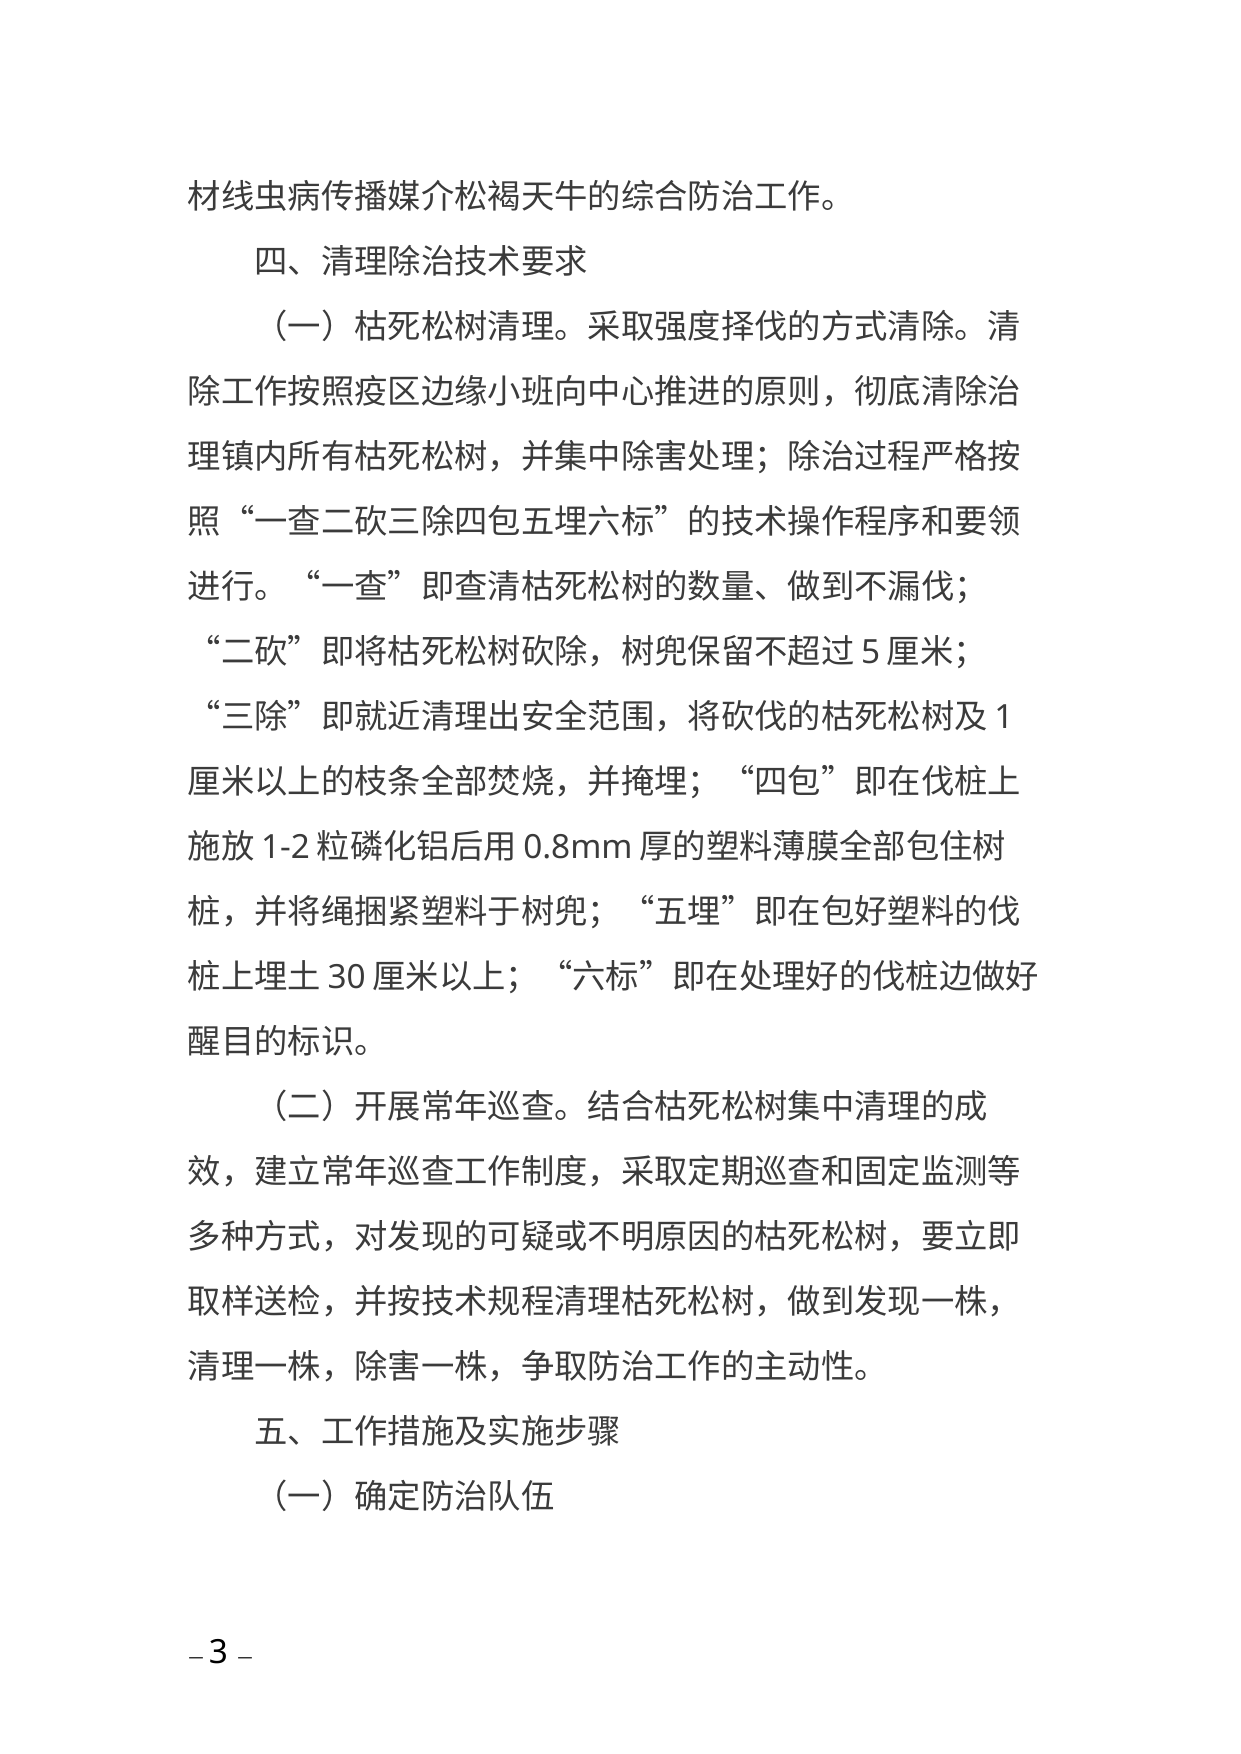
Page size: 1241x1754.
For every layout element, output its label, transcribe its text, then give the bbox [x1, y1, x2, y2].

text （一）枯死松树清理。采取强度择伐的方式清除。清除工作按照疫区边缘小班向中心推进的原则，彻底清除治理镇内所有枯死松树，并集中除害处理；除治过程严格按照“一查二砍三除四包五埋六标”的技术操作程序和要领进行。“一查”即查清枯死松树的数量、做到不漏伐；“二砍”即将枯死松树砍除，树兜保留不超过5厘米；“三除”即就近清理出安全范围，将砍伐的枯死松树及1厘米以上的枝条全部焚烧，并掩埋；“四包”即在伐桩上施放1-2粒磷化铝后用0.8mm厚的塑料薄膜全部包住树桩，并将绳捆紧塑料于树兜；“五埋”即在包好塑料的伐桩上埋土30厘米以上；“六标”即在处理好的伐桩边做好醒目的标识。 [187, 292, 1053, 1072]
text （一）确定防治队伍 [187, 1462, 1053, 1527]
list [187, 162, 1053, 227]
text 四、清理除治技术要求 [187, 227, 1053, 292]
text 五、工作措施及实施步骤 [187, 1397, 1053, 1462]
text （二）开展常年巡查。结合枯死松树集中清理的成效，建立常年巡查工作制度，采取定期巡查和固定监测等多种方式，对发现的可疑或不明原因的枯死松树，要立即取样送检，并按技术规程清理枯死松树，做到发现一株，清理一株，除害一株，争取防治工作的主动性。 [187, 1072, 1053, 1397]
